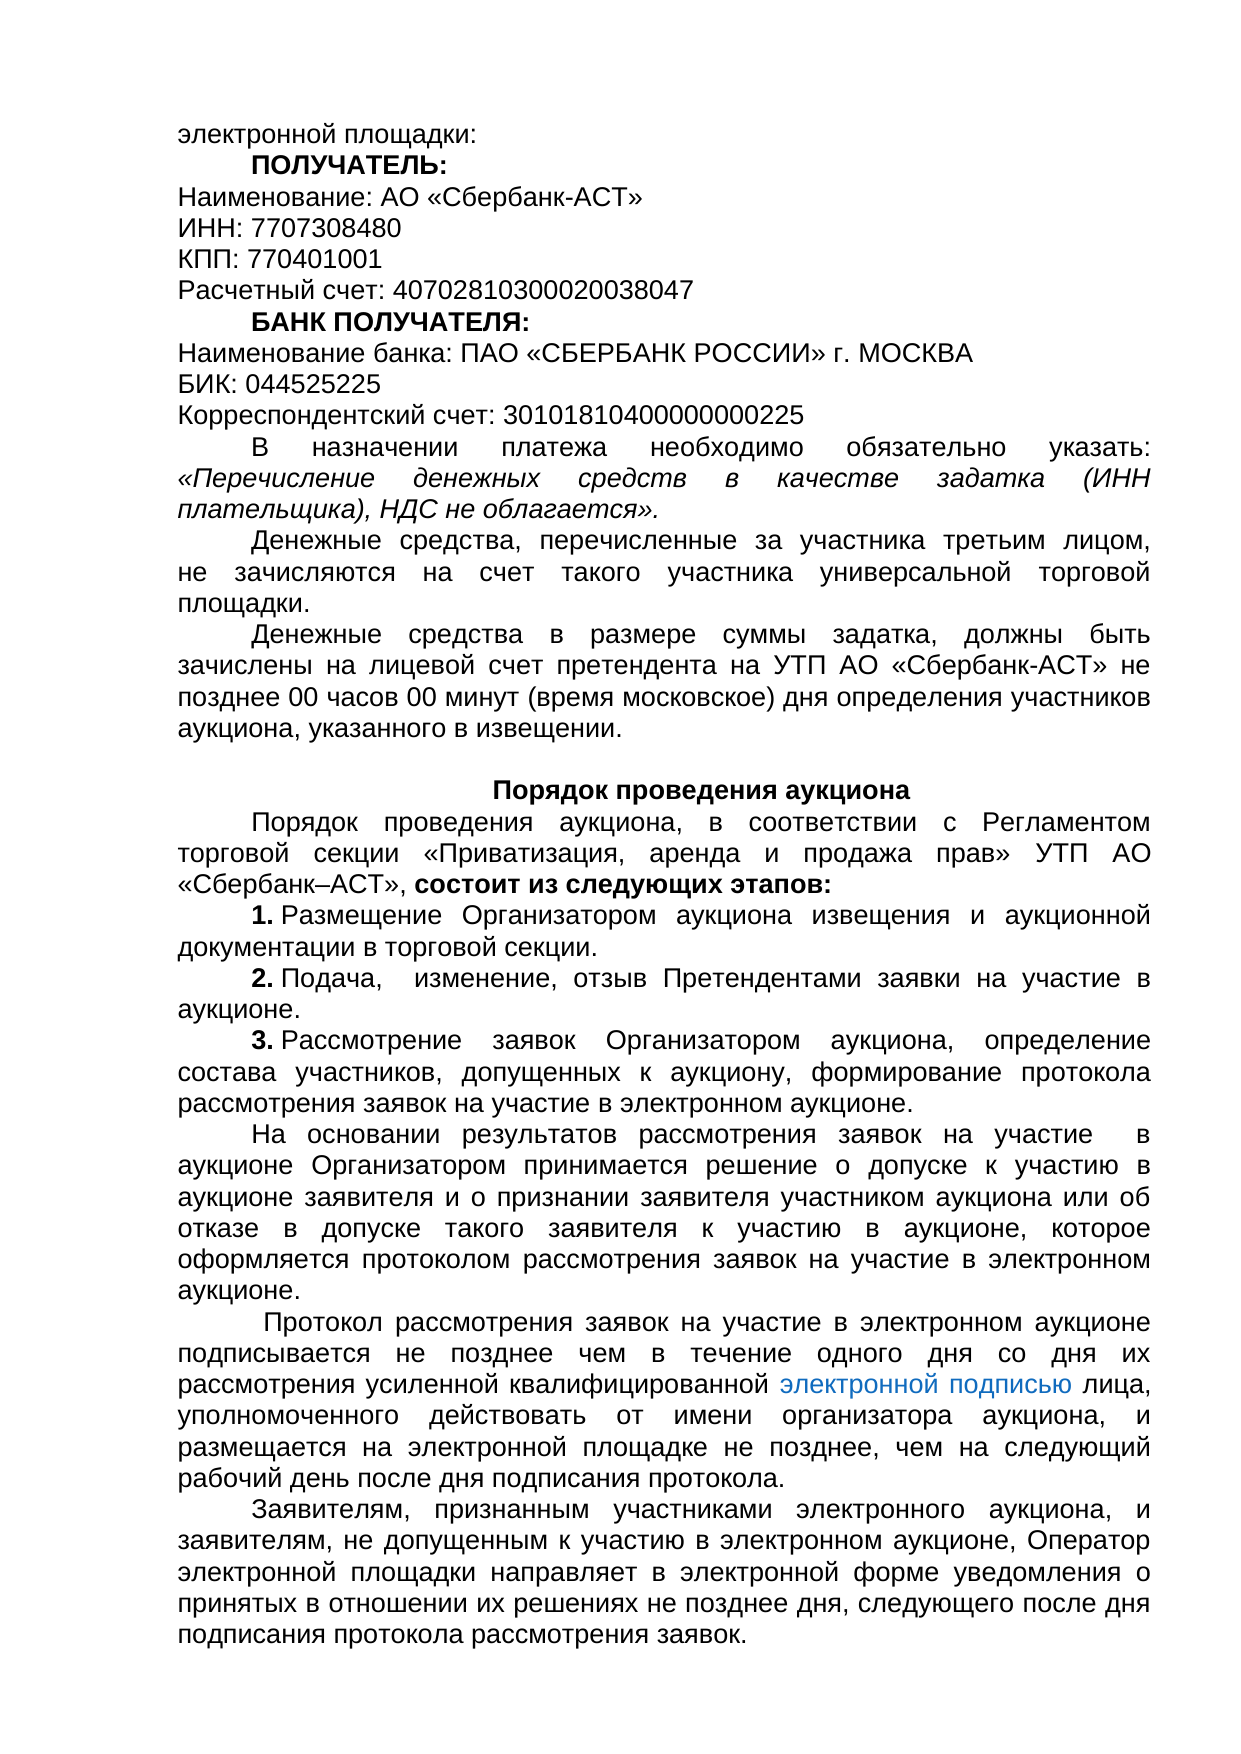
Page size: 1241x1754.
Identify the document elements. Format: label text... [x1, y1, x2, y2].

text Денежные средства в размере суммы задатка, должны быть зачислены на лицевой счет претендента на УТП АО «Сбербанк-АСТ» не позднее 00 часов 00 минут (время московское) дня определения участников аукциона, указанного в извещении. [177, 618, 1152, 743]
text ПОЛУЧАТЕЛЬ: [177, 149, 1152, 181]
text Порядок проведения аукциона, в соответствии с Регламентом торговой секции «Приватизация, аренда и продажа прав» УТП АО «Сбербанк–АСТ», состоит из следующих этапов: [177, 806, 1152, 899]
text БАНК ПОЛУЧАТЕЛЯ: [177, 306, 1152, 337]
text Наименование: АО «Сбербанк-АСТ» ИНН: 7707308480 КПП: 770401001 Расчетный счет: 40702810300020038047 [177, 181, 1152, 306]
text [177, 118, 1138, 149]
list Рассмотрение заявок Организатором аукциона, определение состава участников, допущенных к аукциону, формирование протокола рассмотрения заявок на участие в электронном аукционе. [177, 1024, 1152, 1118]
text Порядок проведения аукциона [177, 774, 1152, 806]
text Денежные средства, перечисленные за участника третьим лицом, не зачисляются на счет такого участника универсальной торговой площадки. [177, 524, 1152, 618]
text Протокол рассмотрения заявок на участие в электронном аукционе подписывается не позднее чем в течение одного дня со дня их рассмотрения усиленной квалифицированной электронной подписью лица, уполномоченного действовать от имени организатора аукциона, и размещается на электронной площадке не позднее, чем на следующий рабочий день после дня подписания протокола. [177, 1306, 1152, 1493]
text На основании результатов рассмотрения заявок на участие в аукционе Организатором принимается решение о допуске к участию в аукционе заявителя и о признании заявителя участником аукциона или об отказе в допуске такого заявителя к участию в аукционе, которое оформляется протоколом рассмотрения заявок на участие в электронном аукционе. [177, 1118, 1152, 1306]
text В назначении платежа необходимо обязательно указать: «Перечисление денежных средств в качестве задатка (ИНН плательщика), НДС не облагается». [177, 431, 1152, 524]
list Размещение Организатором аукциона извещения и аукционной документации в торговой секции. [177, 899, 1152, 962]
list Подача, изменение, отзыв Претендентами заявки на участие в аукционе. [177, 962, 1152, 1024]
text Наименование банка: ПАО «СБЕРБАНК РОССИИ» г. МОСКВА БИК: 044525225 Корреспондентский счет: 30101810400000000225 [177, 337, 1152, 431]
text Заявителям, признанным участниками электронного аукциона, и заявителям, не допущенным к участию в электронном аукционе, Оператор электронной площадки направляет в электронной форме уведомления о принятых в отношении их решениях не позднее дня, следующего после дня подписания протокола рассмотрения заявок. [177, 1493, 1152, 1649]
